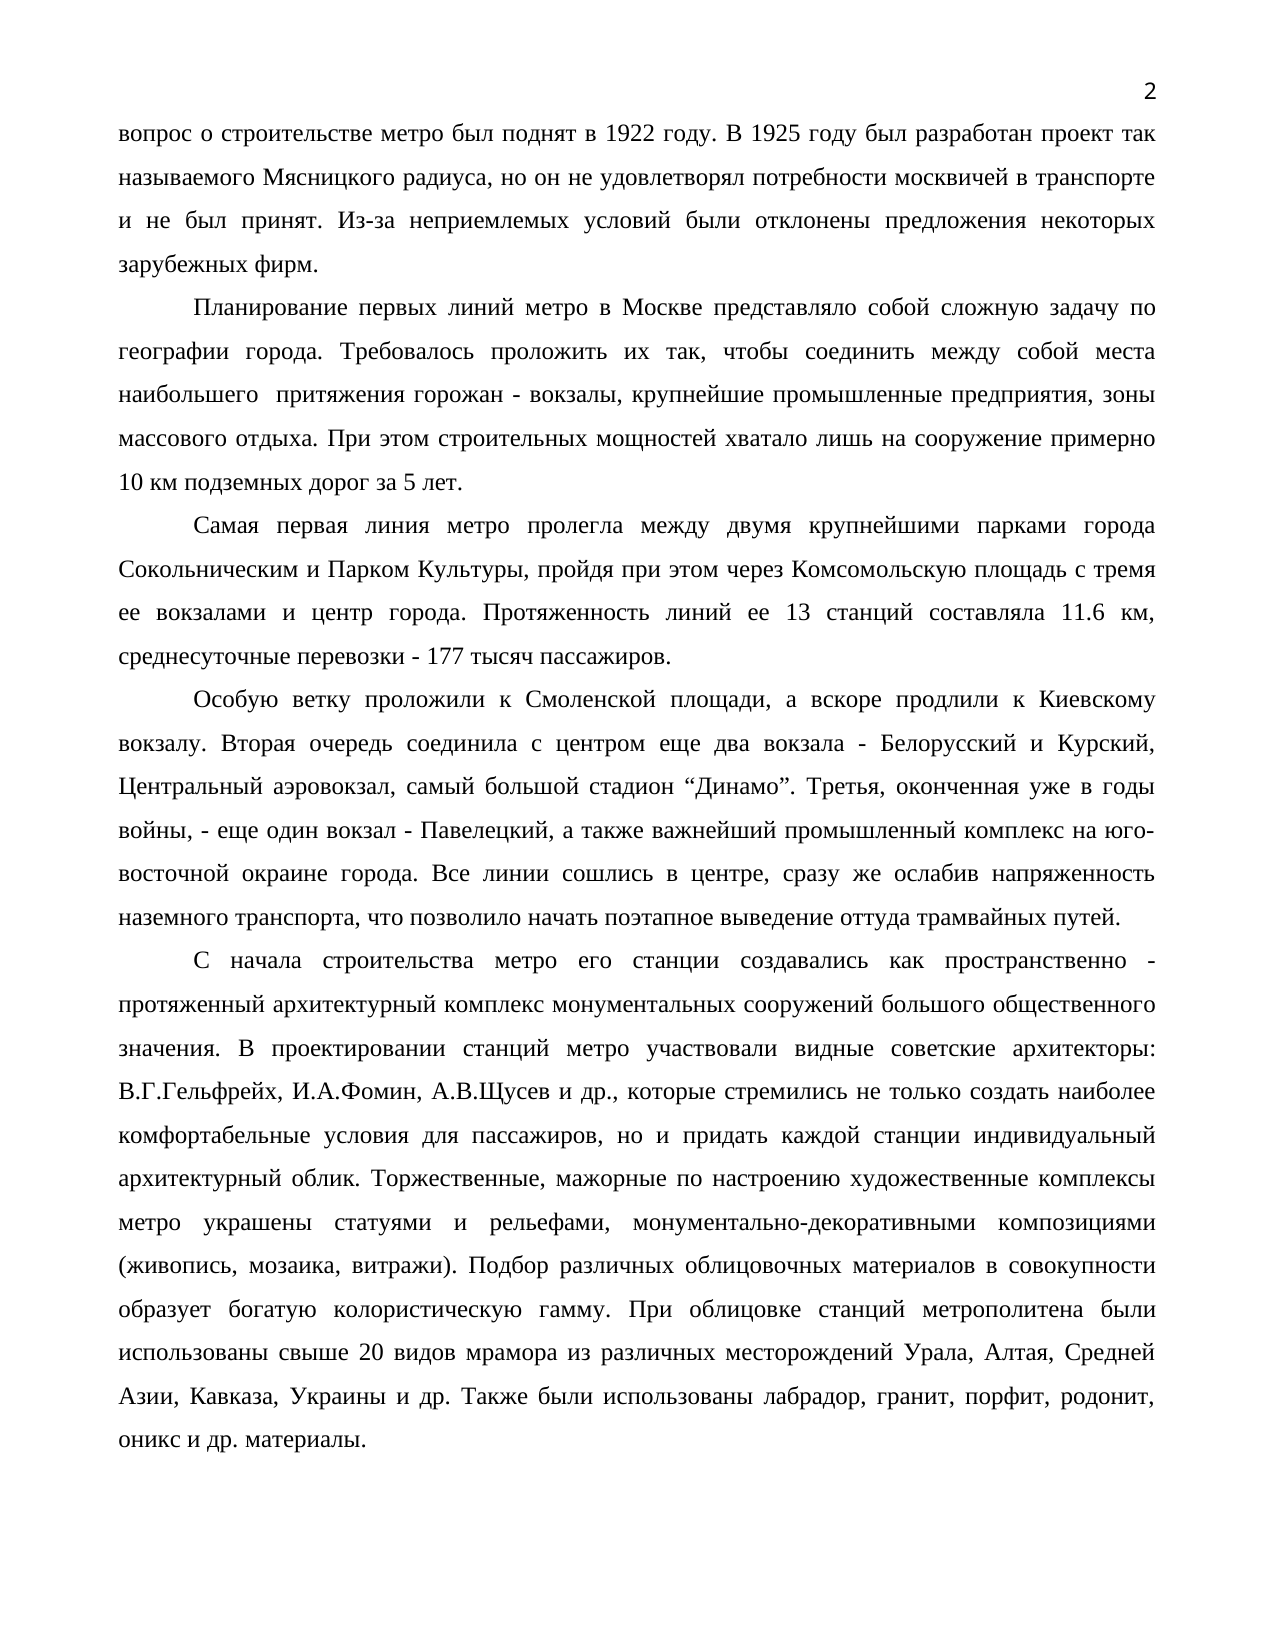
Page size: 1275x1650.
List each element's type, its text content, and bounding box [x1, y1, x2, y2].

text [118, 118, 1157, 278]
text Планирование первых линий метро в Москве представляло собой сложную задачу по географии города. Требовалось проложить их так, чтобы соединить между собой места наибольшего притяжения горожан - вокзалы, крупнейшие промышленные предприятия, зоны массового отдыха. При этом строительных мощностей хватало лишь на сооружение примерно 10 км подземных дорог за 5 лет. [118, 292, 1157, 496]
text Особую ветку проложили к Смоленской площади, а вскоре продлили к Киевскому вокзалу. Вторая очередь соединила с центром еще два вокзала - Белорусский и Курский, Центральный аэровокзал, самый большой стадион “Динамо”. Третья, оконченная уже в годы войны, - еще один вокзал - Павелецкий, а также важнейший промышленный комплекс на юго-восточной окраине города. Все линии сошлись в центре, сразу же ослабив напряженность наземного транспорта, что позволило начать поэтапное выведение оттуда трамвайных путей. [118, 684, 1157, 931]
text Самая первая линия метро пролегла между двумя крупнейшими парками города Сокольническим и Парком Культуры, пройдя при этом через Комсомольскую площадь с тремя ее вокзалами и центр города. Протяженность линий ее 13 станций составляла 11.6 км, среднесуточные перевозки - 177 тысяч пассажиров. [118, 510, 1157, 670]
text С начала строительства метро его станции создавались как пространственно - протяженный архитектурный комплекс монументальных сооружений большого общественного значения. В проектировании станций метро участвовали видные советские архитекторы: В.Г.Гельфрейх, И.А.Фомин, А.В.Щусев и др., которые стремились не только создать наиболее комфортабельные условия для пассажиров, но и придать каждой станции индивидуальный архитектурный облик. Торжественные, мажорные по настроению художественные комплексы метро украшены статуями и рельефами, монументально-декоративными композициями (живопись, мозаика, витражи). Подбор различных облицовочных материалов в совокупности образует богатую колористическую гамму. При облицовке станций метрополитена были использованы свыше 20 видов мрамора из различных месторождений Урала, Алтая, Средней Азии, Кавказа, Украины и др. Также были использованы лабрадор, гранит, порфит, родонит, оникс и др. материалы. [118, 945, 1157, 1453]
